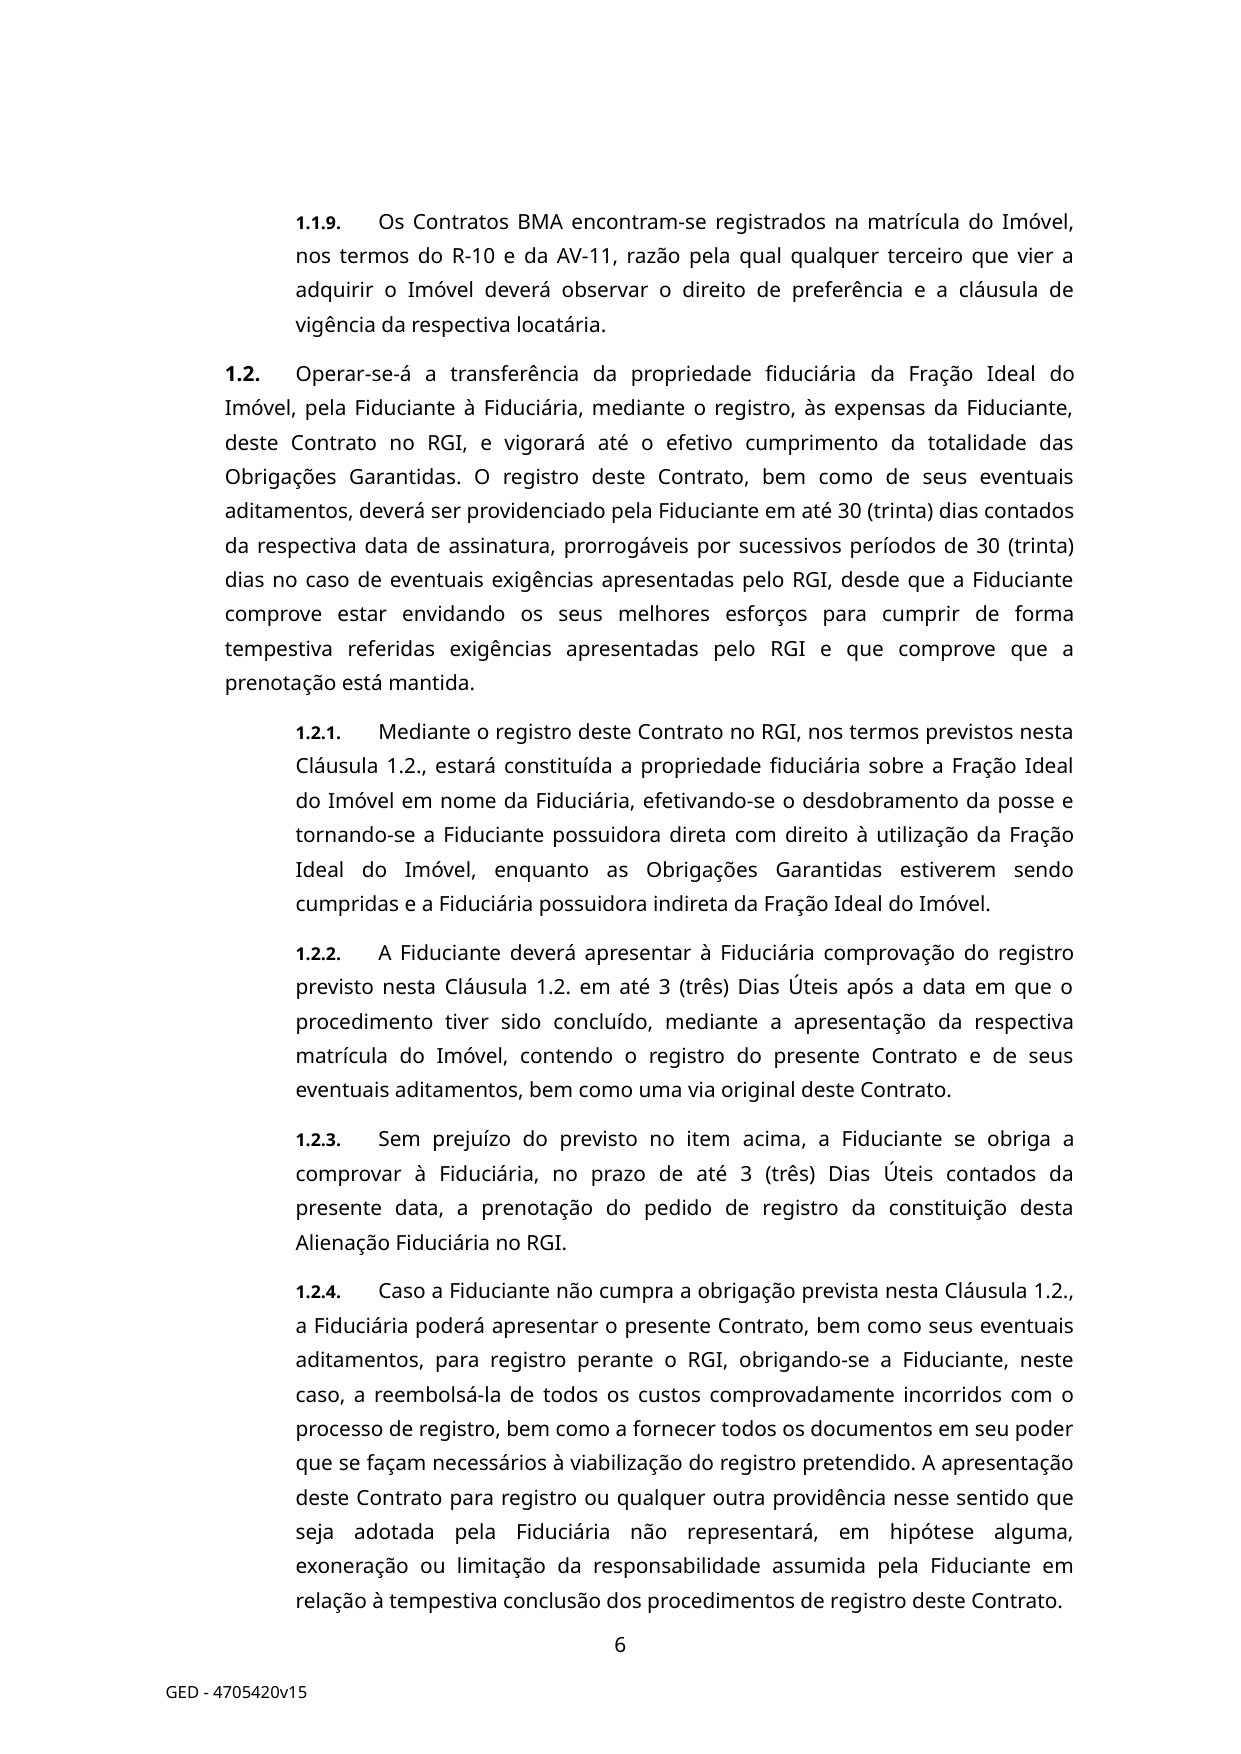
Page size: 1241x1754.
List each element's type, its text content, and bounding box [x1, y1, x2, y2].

text Operar-se-á a transferência da propriedade fiduciária da Fração Ideal do Imóvel, pela Fiduciante à Fiduciária, mediante o registro, às expensas da Fiduciante, deste Contrato no RGI, e vigorará até o efetivo cumprimento da totalidade das Obrigações Garantidas. O registro deste Contrato, bem como de seus eventuais aditamentos, deverá ser providenciado pela Fiduciante em até 30 (trinta) dias contados da respectiva data de assinatura, prorrogáveis por sucessivos períodos de 30 (trinta) dias no caso de eventuais exigências apresentadas pelo RGI, desde que a Fiduciante comprove estar envidando os seus melhores esforços para cumprir de forma tempestiva referidas exigências apresentadas pelo RGI e que comprove que a prenotação está mantida. [224, 359, 1075, 697]
text Caso a Fiduciante não cumpra a obrigação prevista nesta Cláusula 1.2., a Fiduciária poderá apresentar o presente Contrato, bem como seus eventuais aditamentos, para registro perante o RGI, obrigando-se a Fiduciante, neste caso, a reembolsá-la de todos os custos comprovadamente incorridos com o processo de registro, bem como a fornecer todos os documentos em seu poder que se façam necessários à viabilização do registro pretendido. A apresentação deste Contrato para registro ou qualquer outra providência nesse sentido que seja adotada pela Fiduciária não representará, em hipótese alguma, exoneração ou limitação da responsabilidade assumida pela Fiduciante em relação à tempestiva conclusão dos procedimentos de registro deste Contrato. [295, 1277, 1075, 1614]
text Mediante o registro deste Contrato no RGI, nos termos previstos nesta Cláusula 1.2., estará constituída a propriedade fiduciária sobre a Fração Ideal do Imóvel em nome da Fiduciária, efetivando-se o desdobramento da posse e tornando-se a Fiduciante possuidora direta com direito à utilização da Fração Ideal do Imóvel, enquanto as Obrigações Garantidas estiverem sendo cumpridas e a Fiduciária possuidora indireta da Fração Ideal do Imóvel. [295, 717, 1075, 917]
text A Fiduciante deverá apresentar à Fiduciária comprovação do registro previsto nesta Cláusula 1.2. em até 3 (três) Dias Úteis após a data em que o procedimento tiver sido concluído, mediante a apresentação da respectiva matrícula do Imóvel, contendo o registro do presente Contrato e de seus eventuais aditamentos, bem como uma via original deste Contrato. [295, 938, 1075, 1104]
text Sem prejuízo do previsto no item 1.2.2 acima, a Fiduciante se obriga a comprovar à Fiduciária, no prazo de até 3 (três) Dias Úteis contados da presente data, a prenotação do pedido de registro da constituição desta Alienação Fiduciária no RGI. [295, 1124, 1075, 1256]
text Os Contratos BMA encontram-se registrados na matrícula do Imóvel, nos termos do R-10 e da AV-11, razão pela qual qualquer terceiro que vier a adquirir o Imóvel deverá observar o direito de preferência e a cláusula de vigência da respectiva locatária. [295, 207, 1075, 338]
